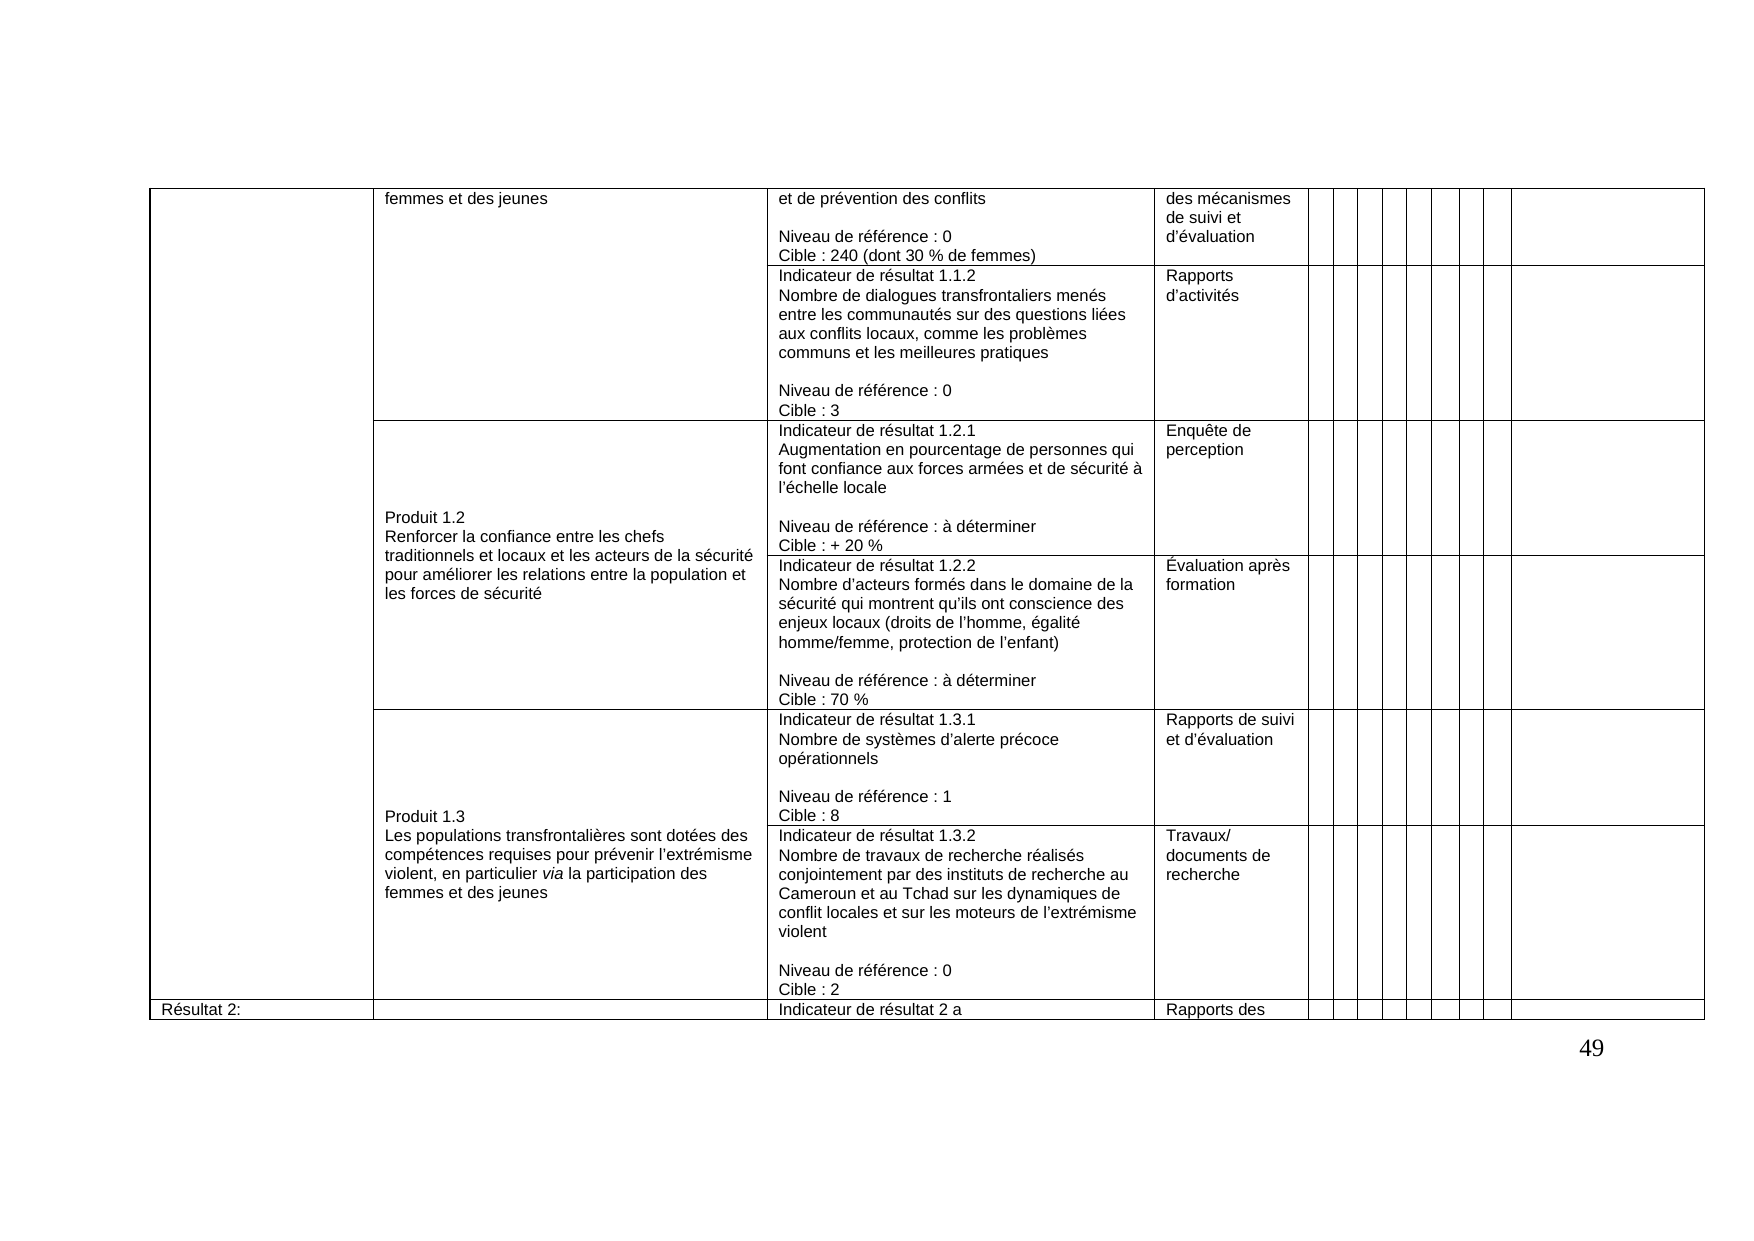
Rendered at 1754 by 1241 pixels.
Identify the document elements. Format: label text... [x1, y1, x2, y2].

table_cell [1460, 1000, 1483, 1019]
table_cell [1512, 421, 1704, 555]
table_cell [1309, 556, 1333, 709]
table_cell [1484, 266, 1511, 419]
table_cell [1309, 421, 1333, 555]
table_cell [1334, 710, 1357, 825]
table_cell Rapports d’activités [1155, 266, 1308, 419]
table_cell [1460, 556, 1483, 709]
table_cell Produit 1.2 Renforcer la confiance entre les chefs traditionnels et locaux et les acteurs de la sécurité pour améliorer les relations entre la population et les forces de sécurité [374, 421, 767, 709]
table_cell [1460, 421, 1483, 555]
table_cell Indicateur de résultat 1.2.2 Nombre d’acteurs formés dans le domaine de la sécurité qui montrent qu’ils ont conscience des enjeux locaux (droits de l’homme, égalité homme/femme, protection de l’enfant) Niveau de référence : à déterminer Cible : 70 % [768, 556, 1154, 709]
table_cell Enquête de perception [1155, 421, 1308, 555]
table_cell [1484, 421, 1511, 555]
table_cell [1358, 189, 1382, 265]
table_cell [1383, 826, 1406, 999]
table_cell Indicateur de résultat 1.1.2 Nombre de dialogues transfrontaliers menés entre les communautés sur des questions liées aux conflits locaux, comme les problèmes communs et les meilleures pratiques Niveau de référence : 0 Cible : 3 [768, 266, 1154, 419]
table_cell [374, 1000, 767, 1019]
table_cell [1383, 189, 1406, 265]
table_cell [1309, 189, 1333, 265]
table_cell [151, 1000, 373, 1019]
table_cell [1512, 266, 1704, 419]
table_cell [1460, 189, 1483, 265]
table_cell [1407, 710, 1431, 825]
table_cell [1460, 266, 1483, 419]
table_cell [768, 189, 1154, 265]
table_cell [1155, 189, 1308, 265]
table_cell [1358, 826, 1382, 999]
table_cell [1432, 421, 1459, 555]
table_cell [1407, 266, 1431, 419]
table_cell [1309, 710, 1333, 825]
table_cell [1383, 421, 1406, 555]
table_cell [1309, 826, 1333, 999]
table_cell [1484, 189, 1511, 265]
table_cell [1358, 556, 1382, 709]
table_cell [374, 189, 767, 419]
table_cell Rapports de suivi et d’évaluation [1155, 710, 1308, 825]
table_cell [1383, 556, 1406, 709]
table_cell [1432, 189, 1459, 265]
table_cell [1432, 266, 1459, 419]
table_cell [1383, 1000, 1406, 1019]
table_cell Indicateur de résultat 1.3.2 Nombre de travaux de recherche réalisés conjointement par des instituts de recherche au Cameroun et au Tchad sur les dynamiques de conflit locales et sur les moteurs de l’extrémisme violent Niveau de référence : 0 Cible : 2 [768, 826, 1154, 999]
table_cell [1484, 1000, 1511, 1019]
table_cell [1512, 189, 1704, 265]
table_cell [1383, 266, 1406, 419]
table_cell [1383, 710, 1406, 825]
table_cell [1407, 1000, 1431, 1019]
table_cell [1334, 266, 1357, 419]
table_cell [1334, 421, 1357, 555]
table_cell [1407, 826, 1431, 999]
table_cell [1484, 826, 1511, 999]
table_cell [1432, 556, 1459, 709]
table_cell [1512, 826, 1704, 999]
table_cell [1309, 1000, 1333, 1019]
table_cell [1484, 556, 1511, 709]
table_cell [1484, 710, 1511, 825]
table_cell [1358, 710, 1382, 825]
table_cell [1512, 710, 1704, 825]
table_cell Travaux/documents de recherche [1155, 826, 1308, 999]
table_cell [1309, 266, 1333, 419]
table_cell Indicateur de résultat 1.3.1 Nombre de systèmes d’alerte précoce opérationnels Niveau de référence : 1 Cible : 8 [768, 710, 1154, 825]
table_cell [1407, 189, 1431, 265]
table_cell [1334, 1000, 1357, 1019]
table_cell [1460, 710, 1483, 825]
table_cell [768, 1000, 1154, 1019]
table_cell [1512, 556, 1704, 709]
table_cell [1155, 1000, 1308, 1019]
table_cell Produit 1.3 Les populations transfrontalières sont dotées des compétences requises pour prévenir l’extrémisme violent, en particulier via la participation des femmes et des jeunes [374, 710, 767, 999]
table_cell Indicateur de résultat 1.2.1 Augmentation en pourcentage de personnes qui font confiance aux forces armées et de sécurité à l’échelle locale Niveau de référence : à déterminer Cible : + 20 % [768, 421, 1154, 555]
table_cell [1358, 421, 1382, 555]
table_cell [1334, 556, 1357, 709]
table_cell [1334, 826, 1357, 999]
table_cell [1358, 266, 1382, 419]
table_cell [1432, 826, 1459, 999]
table_cell [1432, 1000, 1459, 1019]
table_cell [1512, 1000, 1704, 1019]
table_cell [1407, 421, 1431, 555]
table_cell [1460, 826, 1483, 999]
table_cell [1432, 710, 1459, 825]
table_cell Évaluation après formation [1155, 556, 1308, 709]
table_cell [1334, 189, 1357, 265]
table_cell [1407, 556, 1431, 709]
table_cell [1358, 1000, 1382, 1019]
